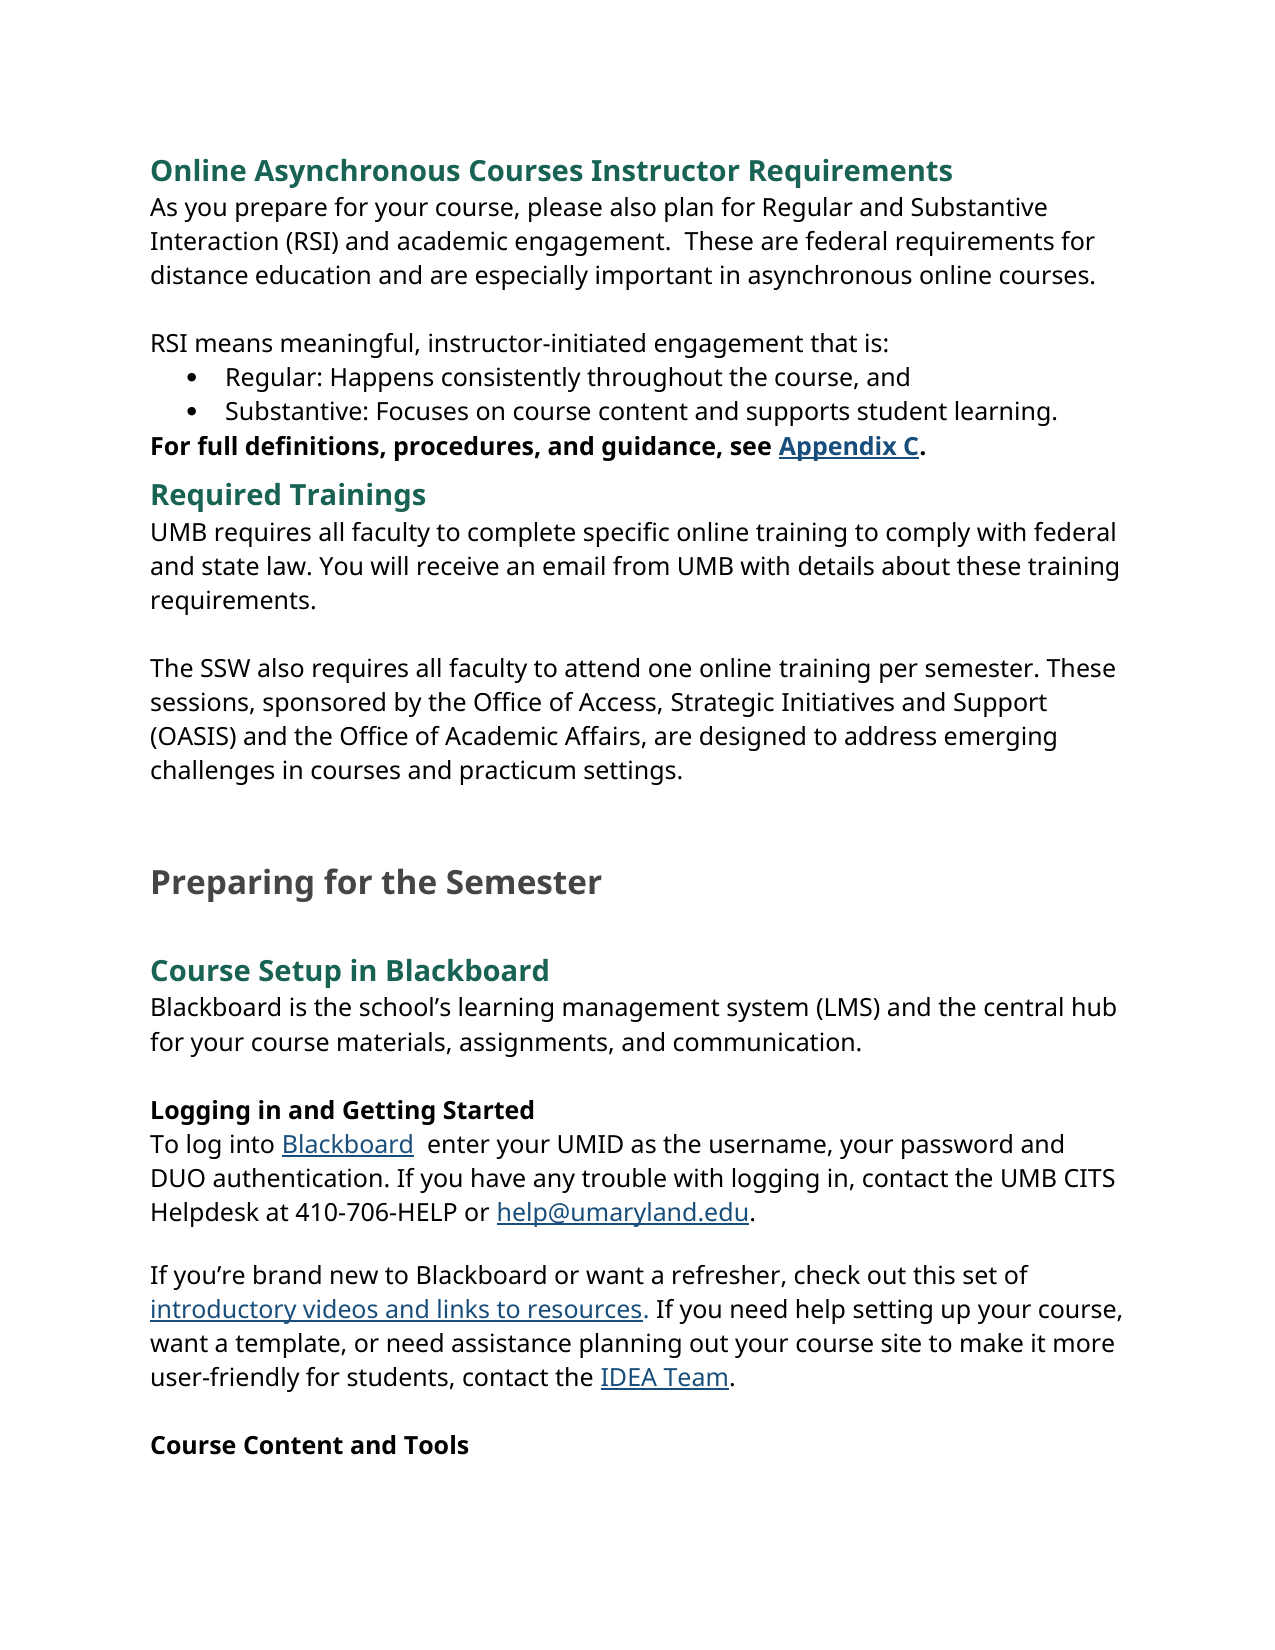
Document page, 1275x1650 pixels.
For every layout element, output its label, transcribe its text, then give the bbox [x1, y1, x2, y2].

text For full definitions, procedures, and guidance, see Appendix C. [150, 428, 1125, 462]
subtitle Preparing for the Semester [150, 858, 1125, 904]
text RSI means meaningful, instructor-initiated engagement that is: [150, 326, 1125, 360]
text Course Content and Tools [150, 1428, 1125, 1462]
text To log into Blackboard enter your UMID as the username, your password and DUO authentication. If you have any trouble with logging in, contact the UMB CITS Helpdesk at 410-706-HELP or help@umaryland.edu. [150, 1126, 1125, 1228]
text Logging in and Getting Started [150, 1092, 1125, 1126]
text The SSW also requires all faculty to attend one online training per semester. These sessions, sponsored by the Office of Access, Strategic Initiatives and Support (OASIS) and the Office of Academic Affairs, are designed to address emerging challenges in courses and practicum settings. [150, 651, 1125, 787]
subtitle Online Asynchronous Courses Instructor Requirements [150, 150, 1125, 190]
text UMB requires all faculty to complete specific online training to comply with federal and state law. You will receive an email from UMB with details about these training requirements. [150, 514, 1125, 617]
subtitle Required Trainings [150, 475, 1125, 514]
subtitle Course Setup in Blackboard [150, 950, 1125, 990]
text If you’re brand new to Blackboard or want a refresher, check out this set of introductory videos and links to resources. If you need help setting up your course, want a template, or need assistance planning out your course site to make it more user-friendly for students, contact the IDEA Team. [150, 1257, 1125, 1393]
text As you prepare for your course, please also plan for Regular and Substantive Interaction (RSI) and academic engagement. These are federal requirements for distance education and are especially important in asynchronous online courses. [150, 190, 1125, 292]
list Substantive: Focuses on course content and supports student learning. [187, 394, 1125, 428]
text Blackboard is the school’s learning management system (LMS) and the central hub for your course materials, assignments, and communication. [150, 990, 1125, 1058]
list Regular: Happens consistently throughout the course, and [187, 360, 1125, 394]
